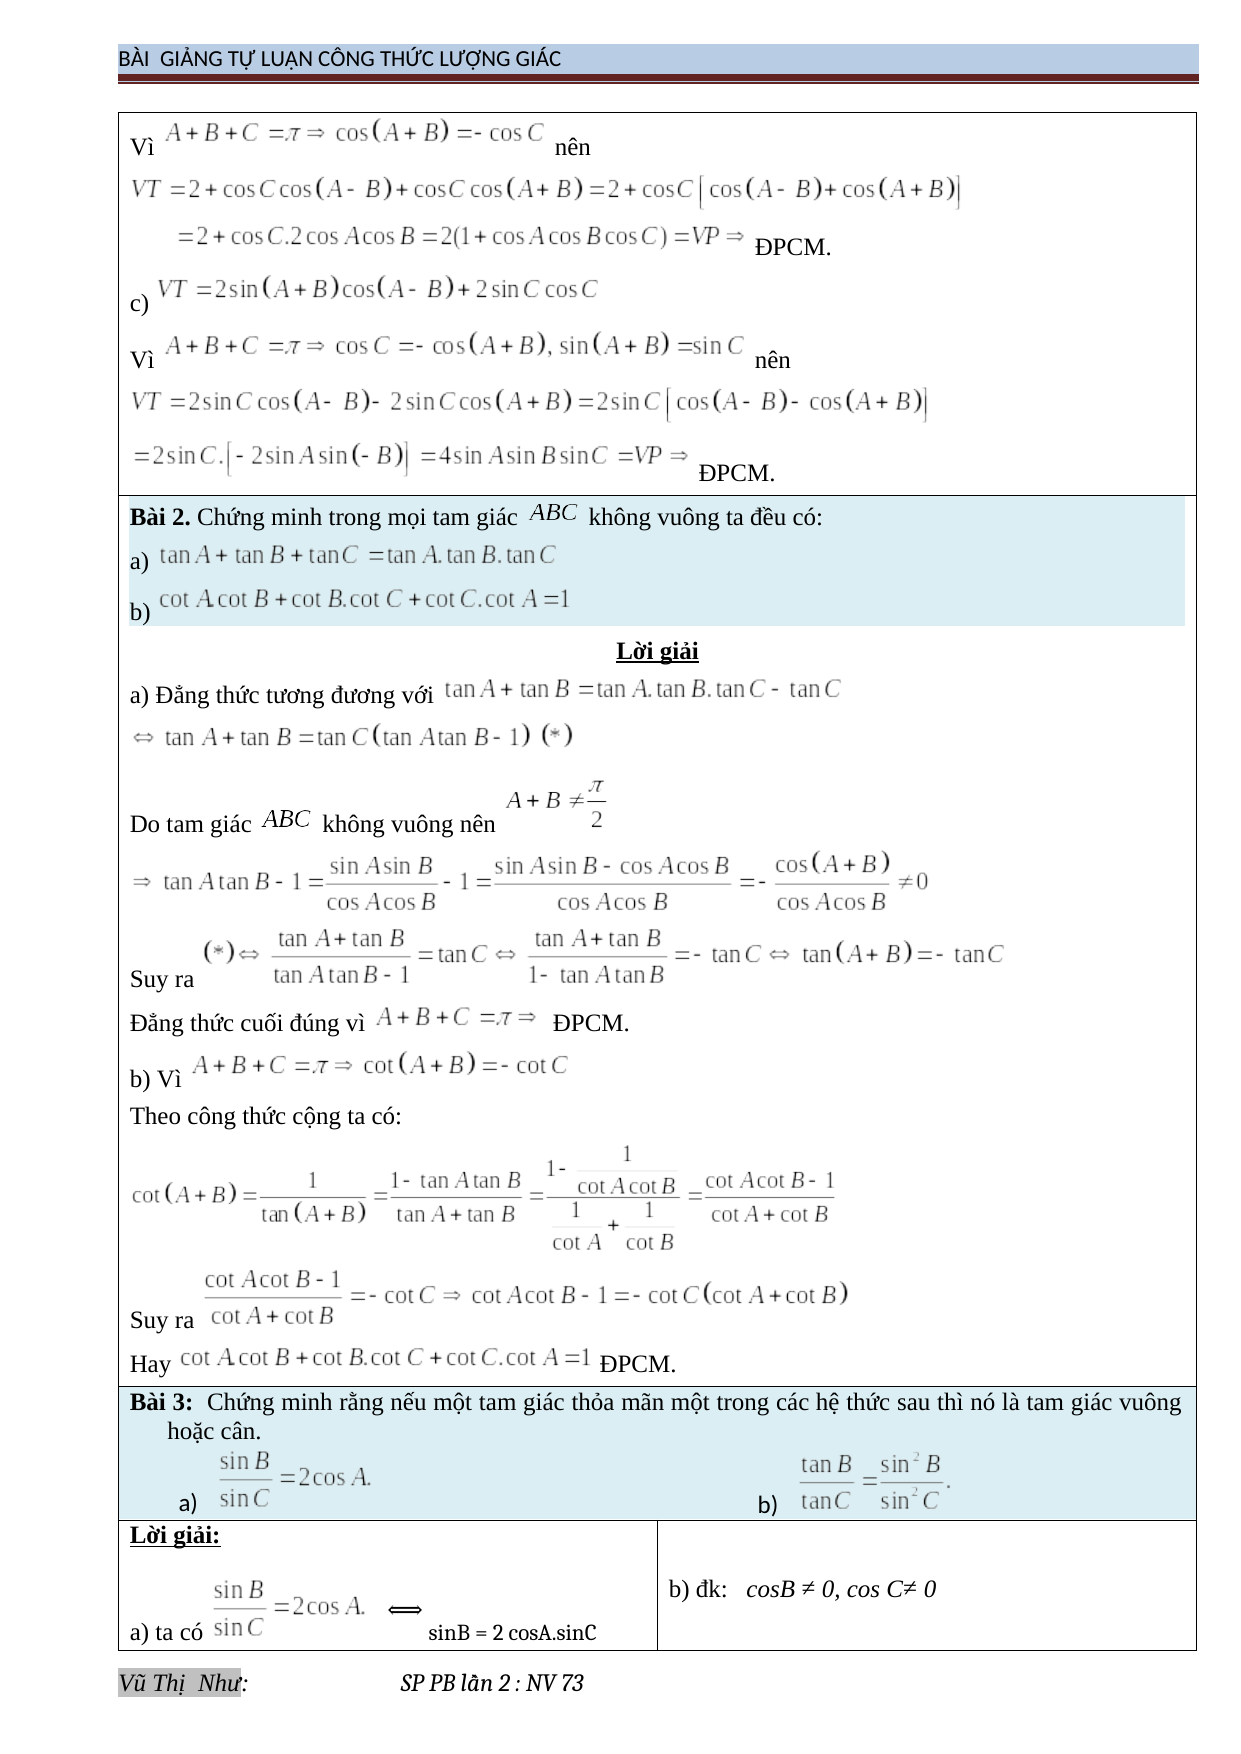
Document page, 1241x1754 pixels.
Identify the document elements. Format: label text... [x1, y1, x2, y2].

table_cell Lời giải a) Mặt khác trong tam giác ta có Suy ra Vậy ĐPCM. b) Vì nên ĐPCM. c) Vì nên ĐPCM. [119, 113, 1196, 495]
table_cell Bài 3: Chứng minh rằng nếu một tam giác thỏa mãn một trong các hệ thức sau thì nó là tam giác vuông hoặc cân. [119, 1387, 1196, 1519]
table_cell Bài 2. Chứng minh trong mọi tam giác không vuông ta đều có: a) b) Lời giải a) Đẳng thức tương đương với Do tam giác không vuông nên Suy ra Đẳng thức cuối đúng vì ĐPCM. b) Vì Theo công thức cộng ta có: Suy ra Hay ĐPCM. [119, 496, 1196, 1386]
